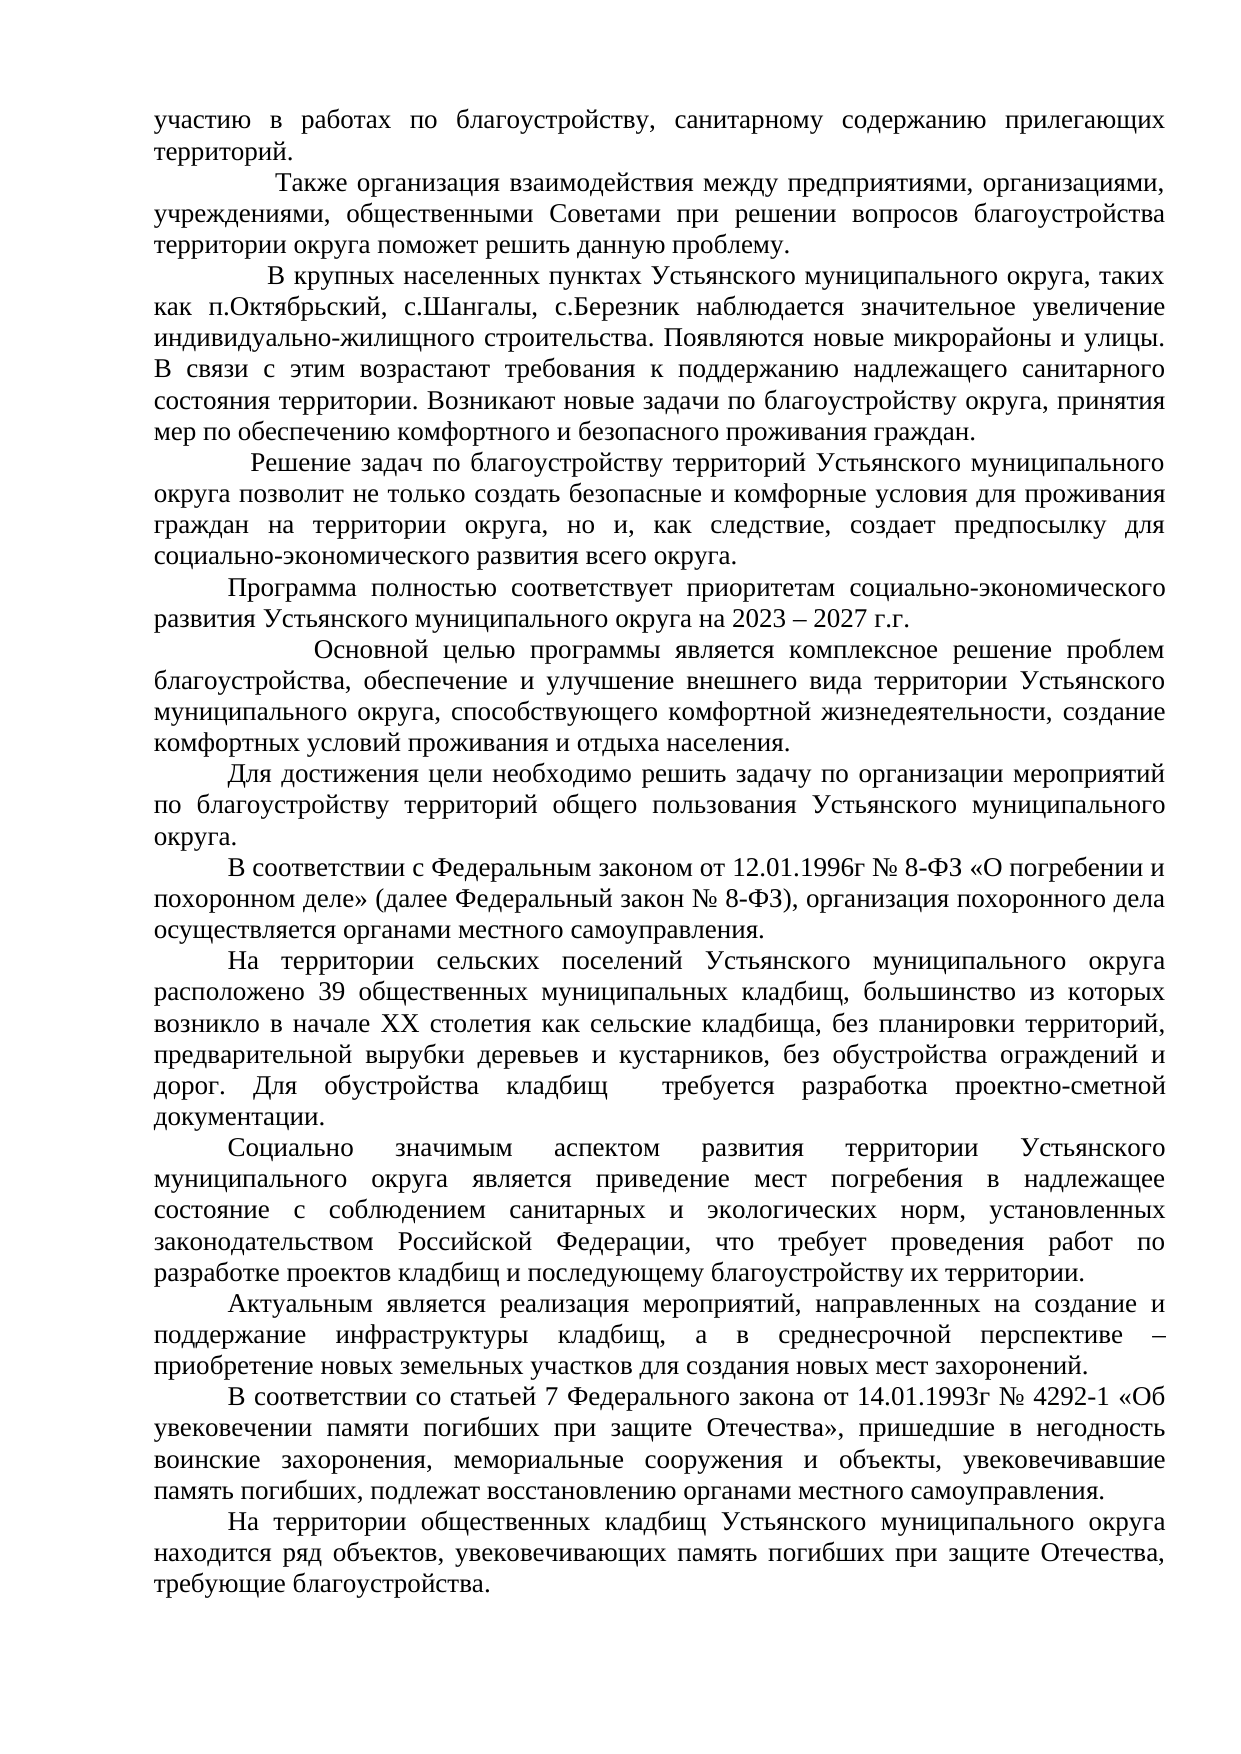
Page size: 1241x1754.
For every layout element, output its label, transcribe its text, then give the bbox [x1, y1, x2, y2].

text Также организация взаимодействия между предприятиями, организациями, учреждениями, общественными Советами при решении вопросов благоустройства территории округа поможет решить данную проблему. [153, 166, 1167, 259]
text В крупных населенных пунктах Устьянского муниципального округа, таких как п.Октябрьский, с.Шангалы, с.Березник наблюдается значительное увеличение индивидуально-жилищного строительства. Появляются новые микрорайоны и улицы. В связи с этим возрастают требования к поддержанию надлежащего санитарного состояния территории. Возникают новые задачи по благоустройству округа, принятия мер по обеспечению комфортного и безопасного проживания граждан. [153, 259, 1167, 446]
text В соответствии со статьей 7 Федерального закона от 14.01.1993г № 4292-1 «Об увековечении памяти погибших при защите Отечества», пришедшие в негодность воинские захоронения, мемориальные сооружения и объекты, увековечивавшие память погибших, подлежат восстановлению органами местного самоуправления. [153, 1380, 1167, 1505]
text Программа полностью соответствует приоритетам социально-экономического развития Устьянского муниципального округа на 2023 – 2027 г.г. [153, 571, 1167, 633]
text На территории сельских поселений Устьянского муниципального округа расположено 39 общественных муниципальных кладбищ, большинство из которых возникло в начале ХХ столетия как сельские кладбища, без планировки территорий, предварительной вырубки деревьев и кустарников, без обустройства ограждений и дорог. Для обустройства кладбищ требуется разработка проектно-сметной документации. [153, 944, 1167, 1131]
text Социально значимым аспектом развития территории Устьянского муниципального округа является приведение мест погребения в надлежащее состояние с соблюдением санитарных и экологических норм, установленных законодательством Российской Федерации, что требует проведения работ по разработке проектов кладбищ и последующему благоустройству их территории. [153, 1131, 1167, 1287]
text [153, 103, 1167, 166]
text Для достижения цели необходимо решить задачу по организации мероприятий по благоустройству территорий общего пользования Устьянского муниципального округа. [153, 757, 1167, 851]
text На территории общественных кладбищ Устьянского муниципального округа находится ряд объектов, увековечивающих память погибших при защите Отечества, требующие благоустройства. [153, 1505, 1167, 1598]
text Решение задач по благоустройству территорий Устьянского муниципального округа позволит не только создать безопасные и комфорные условия для проживания граждан на территории округа, но и, как следствие, создает предпосылку для социально-экономического развития всего округа. [153, 446, 1167, 571]
text Актуальным является реализация мероприятий, направленных на создание и поддержание инфраструктуры кладбищ, а в среднесрочной перспективе – приобретение новых земельных участков для создания новых мест захоронений. [153, 1287, 1167, 1380]
text В соответствии с Федеральным законом от 12.01.1996г № 8-ФЗ «О погребении и похоронном деле» (далее Федеральный закон № 8-ФЗ), организация похоронного дела осуществляется органами местного самоуправления. [153, 851, 1167, 944]
text Основной целью программы является комплексное решение проблем благоустройства, обеспечение и улучшение внешнего вида территории Устьянского муниципального округа, способствующего комфортной жизнедеятельности, создание комфортных условий проживания и отдыха населения. [153, 633, 1167, 757]
